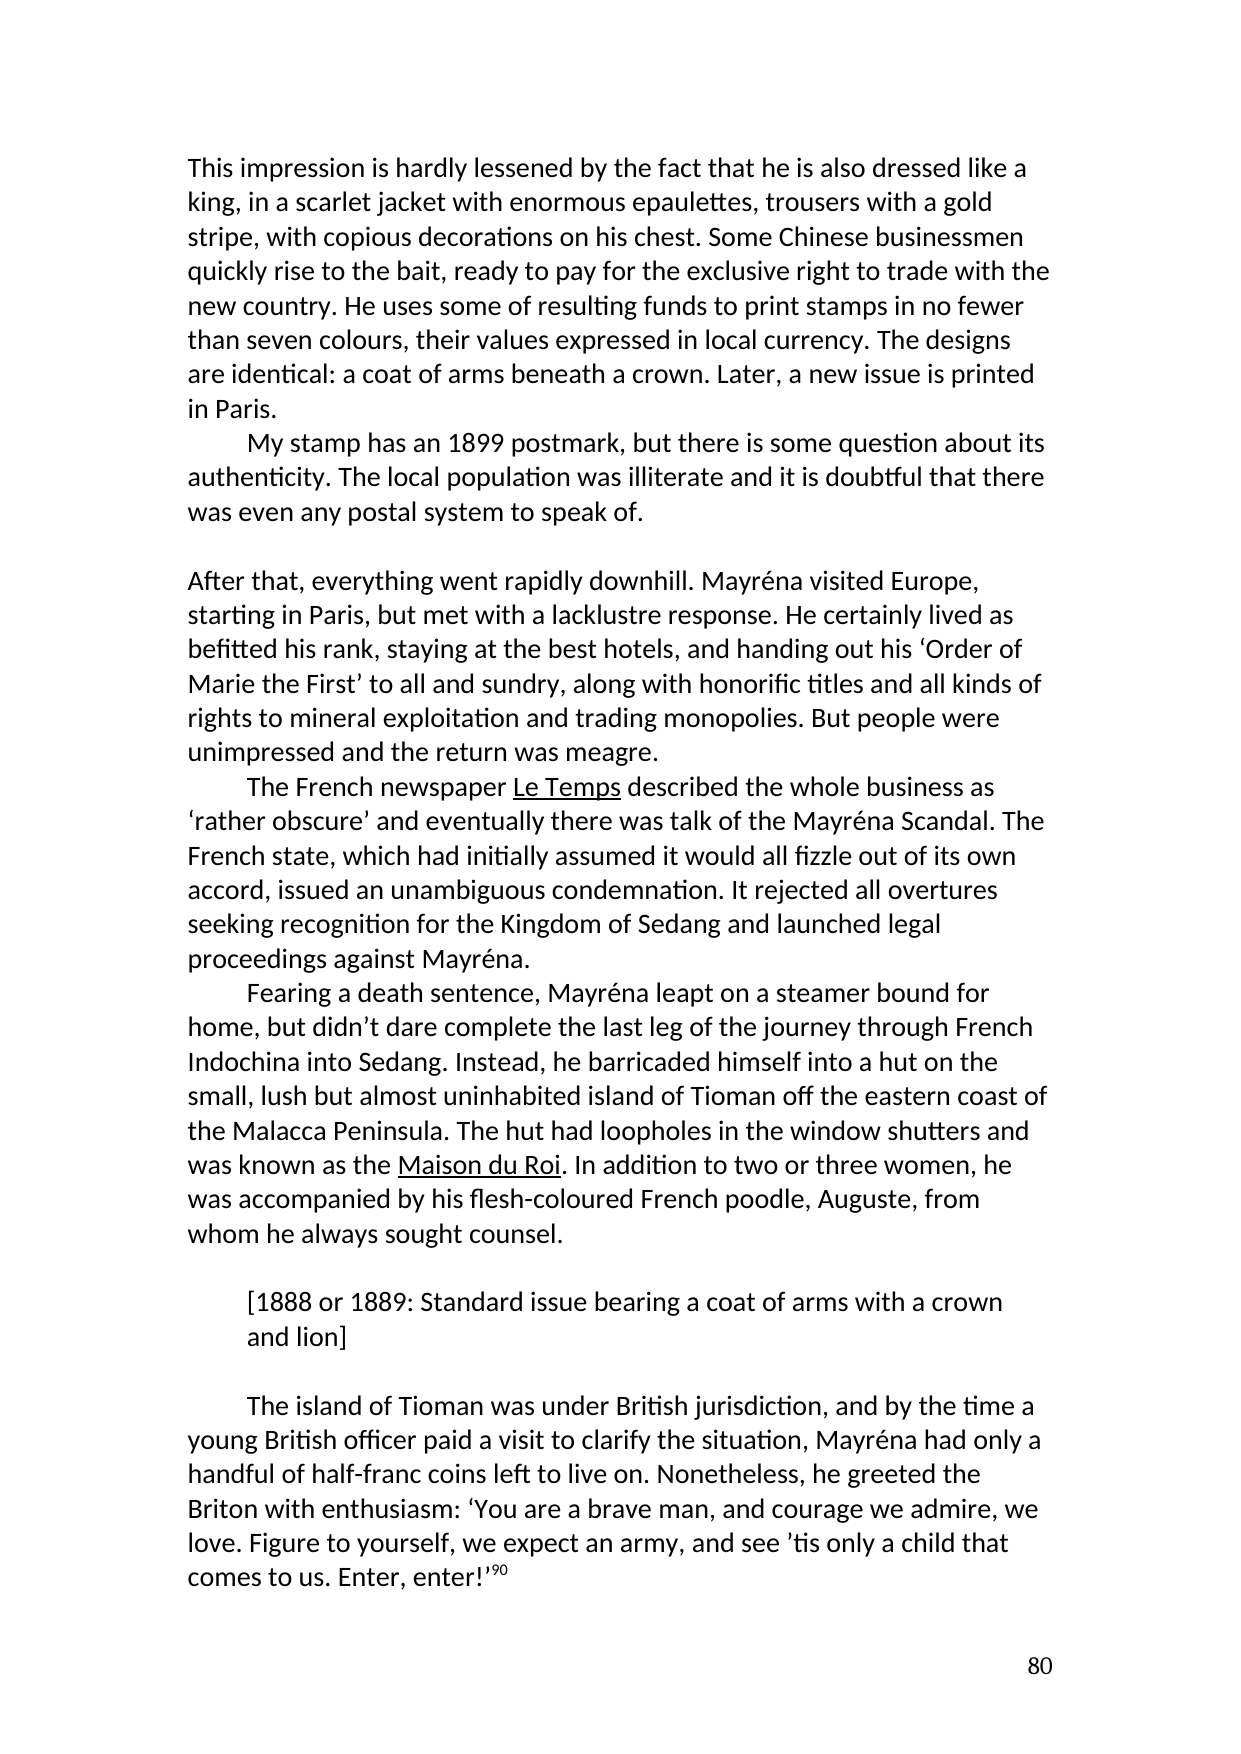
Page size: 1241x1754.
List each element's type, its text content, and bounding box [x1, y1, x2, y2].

text This impression is hardly lessened by the fact that he is also dressed like a king, in a scarlet jacket with enormous epaulettes, trousers with a gold stripe, with copious decorations on his chest. Some Chinese businessmen quickly rise to the bait, ready to pay for the exclusive right to trade with the new country. He uses some of resulting funds to print stamps in no fewer than seven colours, their values expressed in local currency. The designs are identical: a coat of arms beneath a crown. Later, a new issue is printed in Paris. [187, 150, 1053, 425]
text [1888 or 1889: Standard issue bearing a coat of arms with a crown and lion] [247, 1284, 1053, 1353]
text After that, everything went rapidly downhill. Mayréna visited Europe, starting in Paris, but met with a lacklustre response. He certainly lived as befitted his rank, staying at the best hotels, and handing out his ‘Order of Marie the First’ to all and sundry, along with honorific titles and all kinds of rights to mineral exploitation and trading monopolies. But people were unimpressed and the return was meagre. [187, 562, 1053, 769]
text The island of Tioman was under British jurisdiction, and by the time a young British officer paid a visit to clarify the situation, Mayréna had only a handful of half-franc coins left to live on. Nonetheless, he greeted the Briton with enthusiasm: ‘You are a brave man, and courage we admire, we love. Figure to yourself, we expect an army, and see ’tis only a child that comes to us. Enter, enter!’ [187, 1387, 1053, 1594]
text My stamp has an 1899 postmark, but there is some question about its authenticity. The local population was illiterate and it is doubtful that there was even any postal system to speak of. [187, 425, 1053, 528]
text The French newspaper Le Temps described the whole business as ‘rather obscure’ and eventually there was talk of the Mayréna Scandal. The French state, which had initially assumed it would all fizzle out of its own accord, issued an unambiguous condemnation. It rejected all overtures seeking recognition for the Kingdom of Sedang and launched legal proceedings against Mayréna. [187, 769, 1053, 975]
text Fearing a death sentence, Mayréna leapt on a steamer bound for home, but didn’t dare complete the last leg of the journey through French Indochina into Sedang. Instead, he barricaded himself into a hut on the small, lush but almost uninhabited island of Tioman off the eastern coast of the Malacca Peninsula. The hut had loopholes in the window shutters and was known as the Maison du Roi. In addition to two or three women, he was accompanied by his flesh-coloured French poodle, Auguste, from whom he always sought counsel. [187, 975, 1053, 1250]
